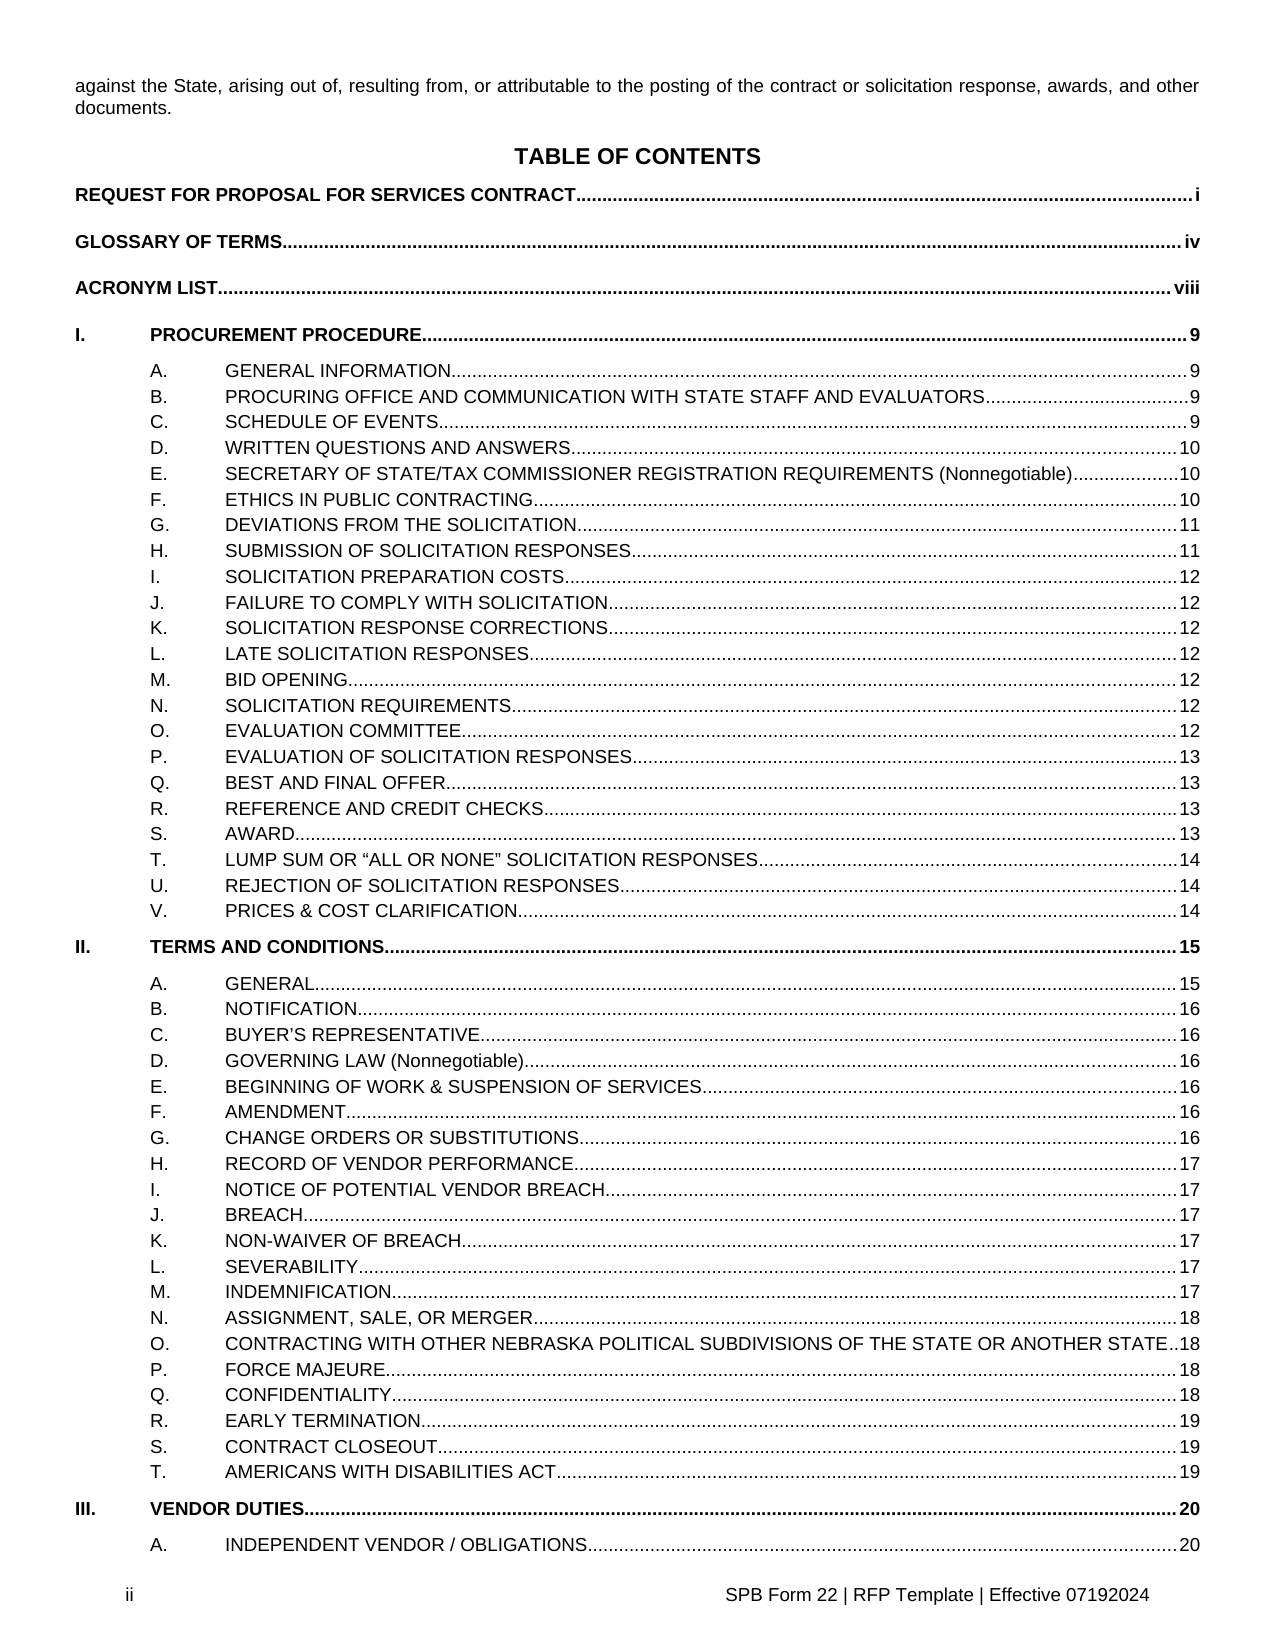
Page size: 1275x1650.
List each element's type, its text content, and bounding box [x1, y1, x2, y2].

text P. EVALUATION OF SOLICITATION RESPONSES 13 [150, 746, 1200, 767]
text H. RECORD OF VENDOR PERFORMANCE 17 [150, 1153, 1200, 1174]
text E. BEGINNING OF WORK & SUSPENSION OF SERVICES 16 [150, 1075, 1200, 1097]
text I. NOTICE OF POTENTIAL VENDOR BREACH 17 [150, 1178, 1200, 1200]
text C. BUYER’S REPRESENTATIVE 16 [150, 1024, 1200, 1046]
text D. GOVERNING LAW (Nonnegotiable) 16 [150, 1050, 1200, 1071]
text M. BID OPENING 12 [150, 669, 1200, 690]
text B. PROCURING OFFICE AND COMMUNICATION WITH STATE STAFF AND EVALUATORS 9 [150, 386, 1200, 407]
text L. LATE SOLICITATION RESPONSES 12 [150, 643, 1200, 664]
text O. EVALUATION COMMITTEE 12 [150, 720, 1200, 742]
text ACRONYM LIST viii [75, 277, 1200, 299]
text J. FAILURE TO COMPLY WITH SOLICITATION 12 [150, 591, 1200, 613]
text N. ASSIGNMENT, SALE, OR MERGER 18 [150, 1307, 1200, 1328]
text A. INDEPENDENT VENDOR / OBLIGATIONS 20 [150, 1534, 1200, 1555]
text B. NOTIFICATION 16 [150, 998, 1200, 1020]
subtitle TABLE OF CONTENTS [75, 143, 1200, 169]
text O. CONTRACTING WITH OTHER NEBRASKA POLITICAL SUBDIVISIONS OF THE STATE OR ANOTHER STATE 18 [150, 1333, 1200, 1354]
text L. SEVERABILITY 17 [150, 1256, 1200, 1277]
text I. SOLICITATION PREPARATION COSTS 12 [150, 566, 1200, 587]
text G. DEVIATIONS FROM THE SOLICITATION 11 [150, 514, 1200, 536]
text J. BREACH 17 [150, 1204, 1200, 1226]
text U. REJECTION OF SOLICITATION RESPONSES 14 [150, 874, 1200, 896]
text F. AMENDMENT 16 [150, 1101, 1200, 1123]
text II. TERMS AND CONDITIONS 15 [75, 936, 1200, 958]
text Q. BEST AND FINAL OFFER 13 [150, 772, 1200, 793]
text S. AWARD 13 [150, 823, 1200, 844]
text A. GENERAL 15 [150, 972, 1200, 994]
text Q. CONFIDENTIALITY 18 [150, 1384, 1200, 1406]
text M. INDEMNIFICATION 17 [150, 1281, 1200, 1303]
text REQUEST FOR PROPOSAL FOR SERVICES CONTRACT i [75, 184, 1200, 206]
text S. CONTRACT CLOSEOUT 19 [150, 1436, 1200, 1457]
text T. AMERICANS WITH DISABILITIES ACT 19 [150, 1461, 1200, 1483]
text K. NON-WAIVER OF BREACH 17 [150, 1230, 1200, 1251]
text D. WRITTEN QUESTIONS AND ANSWERS 10 [150, 437, 1200, 459]
text V. PRICES & COST CLARIFICATION 14 [150, 900, 1200, 922]
text R. REFERENCE AND CREDIT CHECKS 13 [150, 797, 1200, 819]
text GLOSSARY OF TERMS iv [75, 231, 1200, 252]
text C. SCHEDULE OF EVENTS 9 [150, 411, 1200, 433]
text I. PROCUREMENT PROCEDURE 9 [75, 324, 1200, 345]
text A. GENERAL INFORMATION 9 [150, 360, 1200, 381]
text H. SUBMISSION OF SOLICITATION RESPONSES 11 [150, 540, 1200, 562]
text T. LUMP SUM OR “ALL OR NONE” SOLICITATION RESPONSES 14 [150, 849, 1200, 870]
text E. SECRETARY OF STATE/TAX COMMISSIONER REGISTRATION REQUIREMENTS (Nonnegotiable) 10 [150, 463, 1200, 484]
text III. VENDOR DUTIES 20 [75, 1497, 1200, 1519]
text G. CHANGE ORDERS OR SUBSTITUTIONS 16 [150, 1127, 1200, 1148]
text F. ETHICS IN PUBLIC CONTRACTING 10 [150, 488, 1200, 510]
text P. FORCE MAJEURE 18 [150, 1358, 1200, 1380]
text K. SOLICITATION RESPONSE CORRECTIONS 12 [150, 617, 1200, 639]
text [75, 75, 1200, 118]
text R. EARLY TERMINATION 19 [150, 1410, 1200, 1431]
text N. SOLICITATION REQUIREMENTS 12 [150, 694, 1200, 716]
